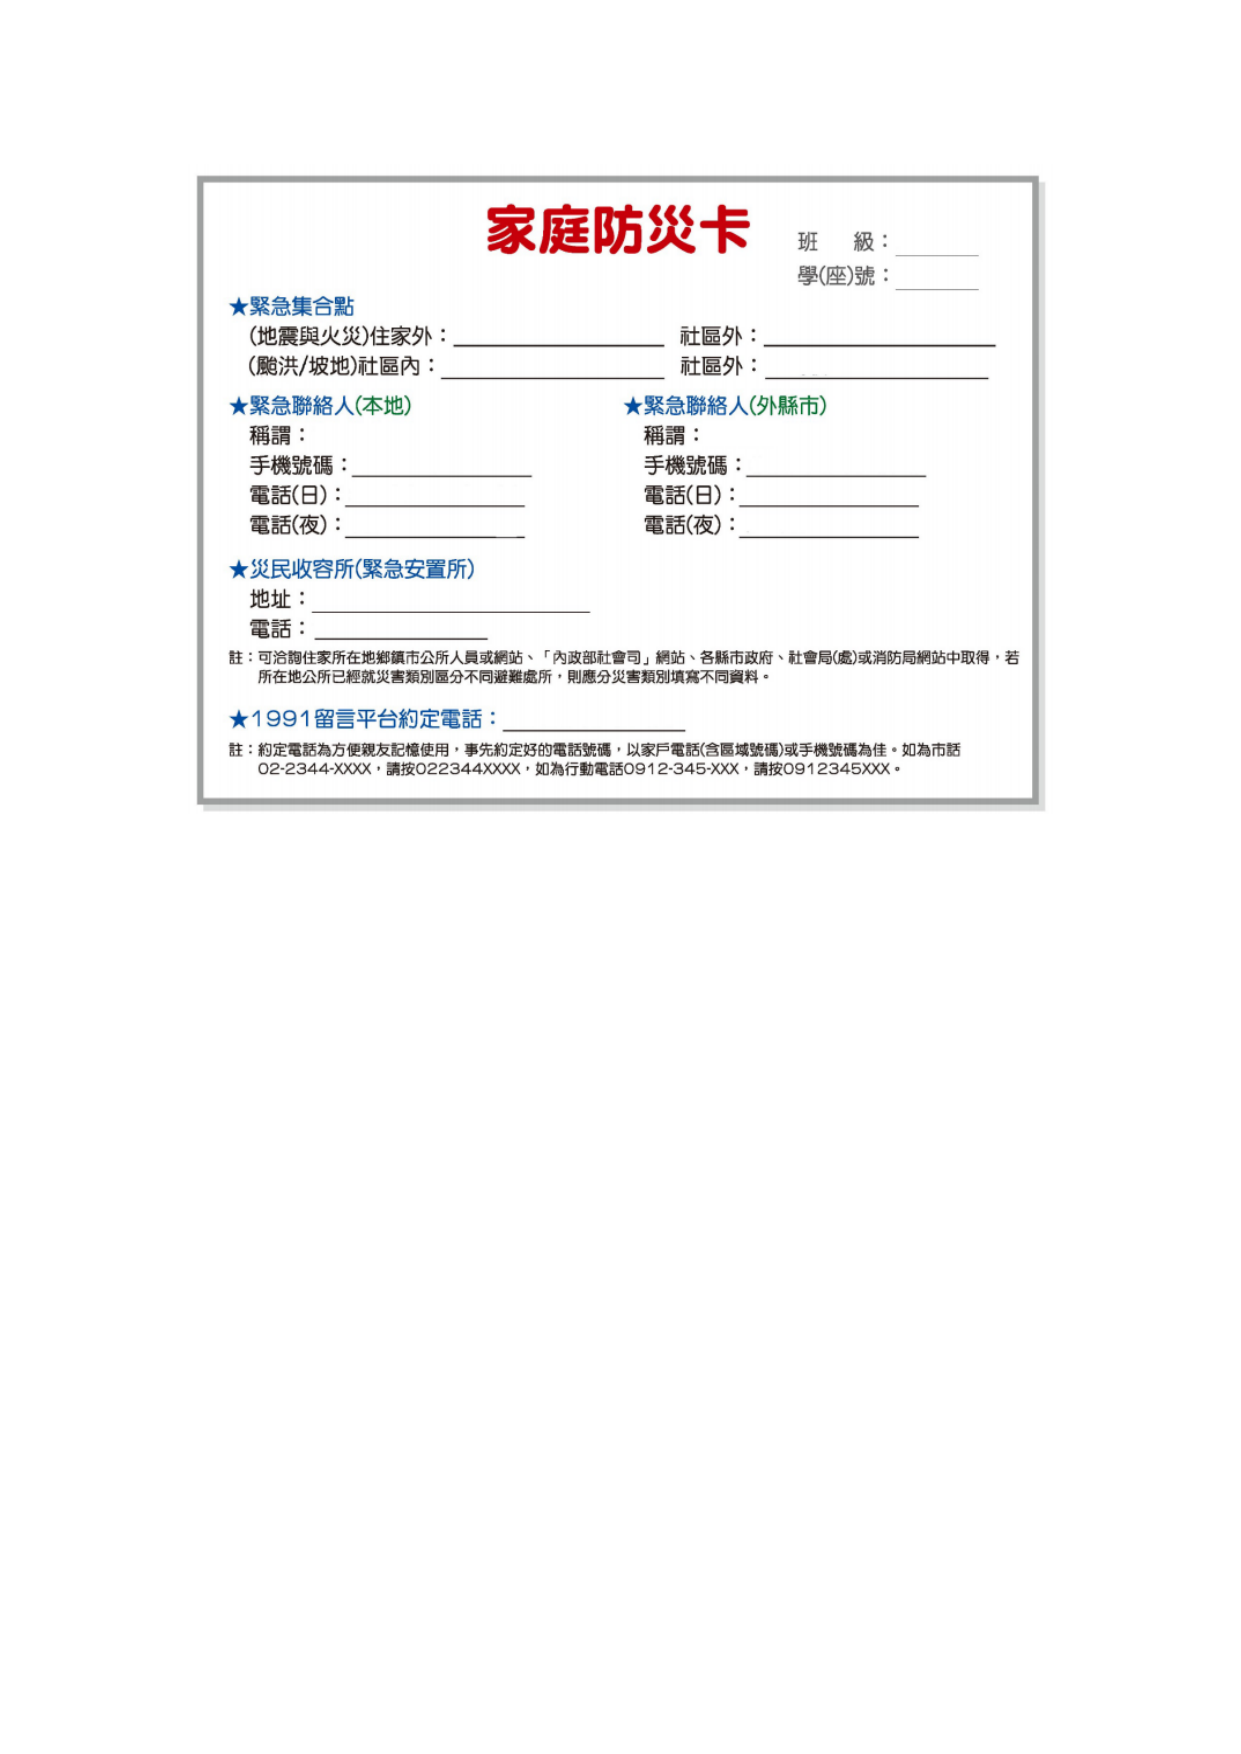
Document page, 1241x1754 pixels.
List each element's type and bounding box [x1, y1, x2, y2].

picture [187, 164, 1053, 814]
